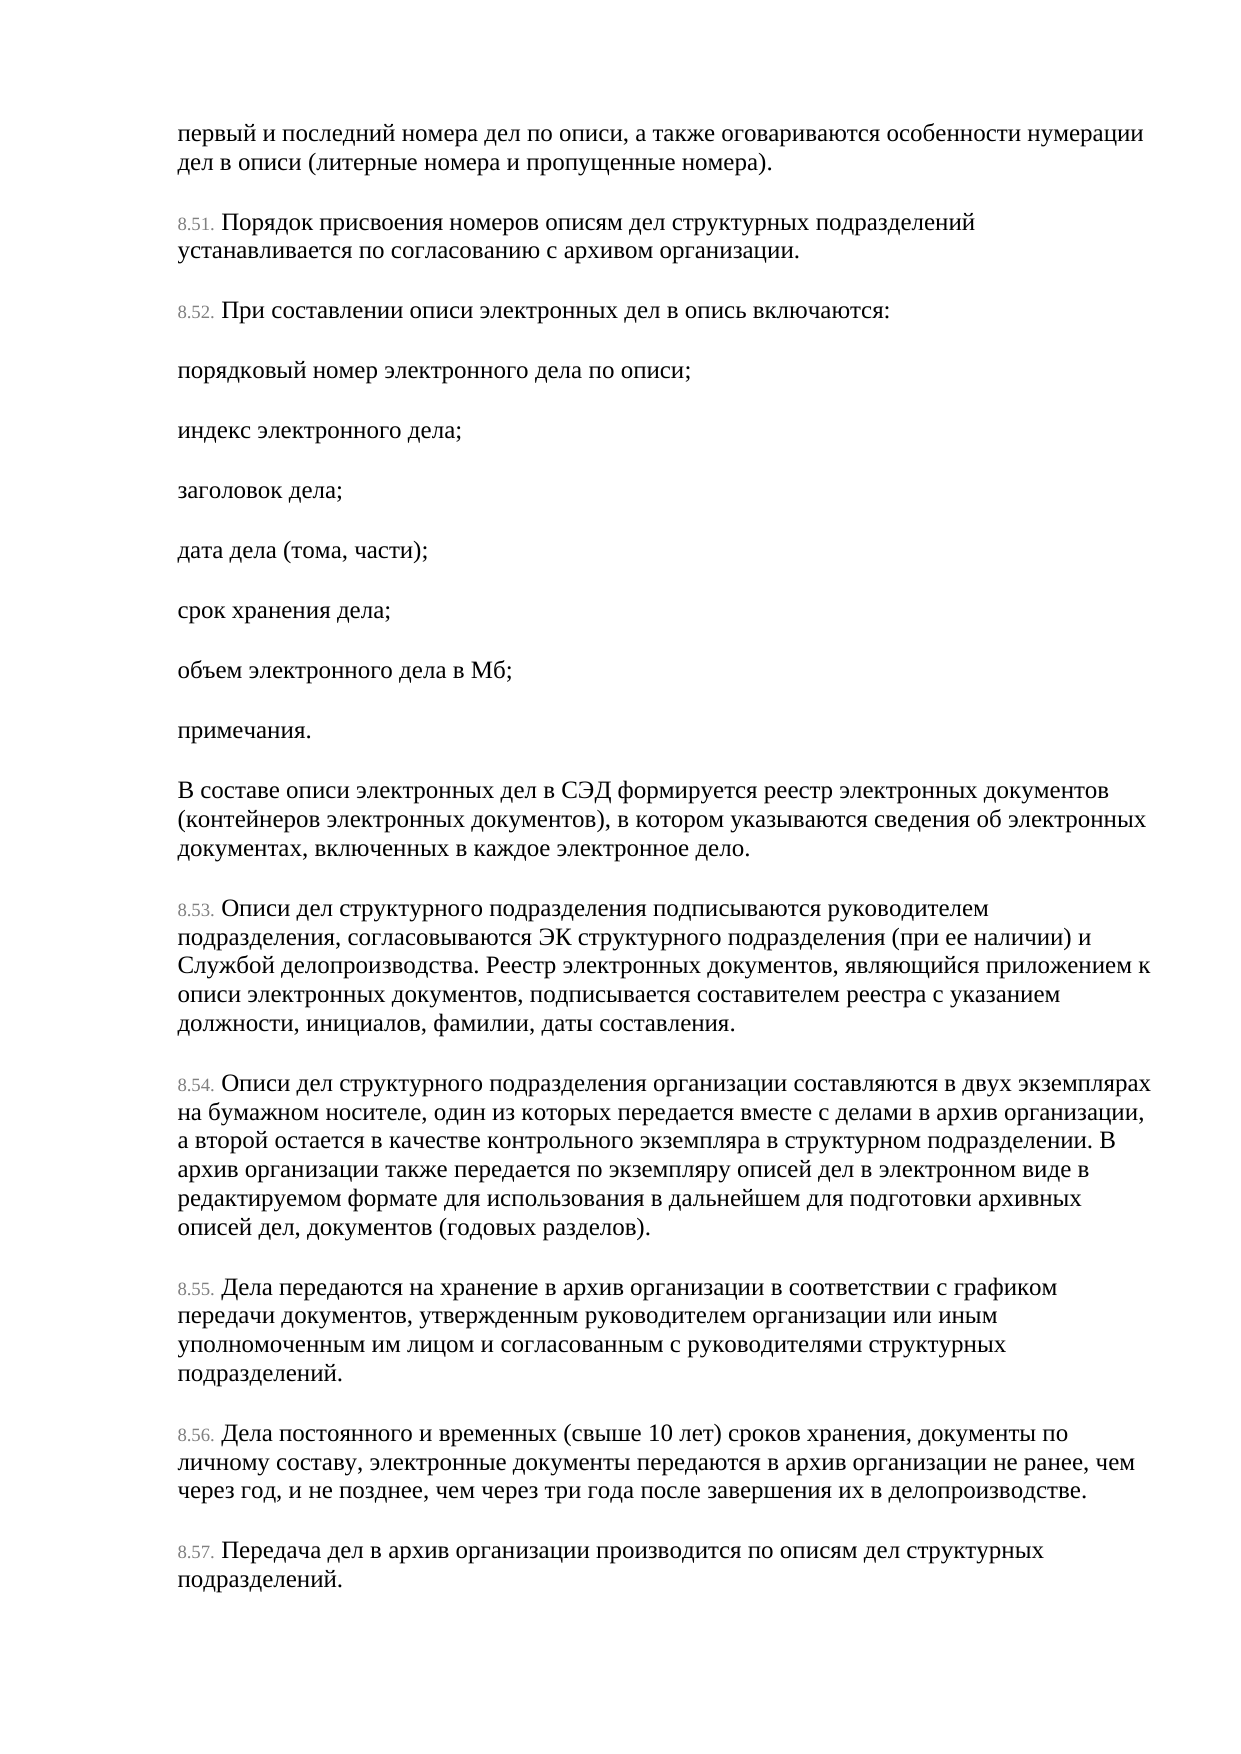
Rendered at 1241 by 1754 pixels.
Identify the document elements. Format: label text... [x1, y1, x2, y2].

text 8.56. Дела постоянного и временных (свыше 10 лет) сроков хранения, документы по личному составу, электронные документы передаются в архив организации не ранее, чем через год, и не позднее, чем через три года после завершения их в делопроизводстве. [177, 1418, 1152, 1504]
text индекс электронного дела; [177, 416, 1152, 444]
text примечания. [177, 716, 1152, 744]
text порядковый номер электронного дела по описи; [177, 356, 1152, 384]
text 8.53. Описи дел структурного подразделения подписываются руководителем подразделения, согласовываются ЭК структурного подразделения (при ее наличии) и Службой делопроизводства. Реестр электронных документов, являющийся приложением к описи электронных документов, подписывается составителем реестра с указанием должности, инициалов, фамилии, даты составления. [177, 893, 1152, 1037]
text заголовок дела; [177, 476, 1152, 504]
text срок хранения дела; [177, 596, 1152, 624]
text В составе описи электронных дел в СЭД формируется реестр электронных документов (контейнеров электронных документов), в котором указываются сведения об электронных документах, включенных в каждое электронное дело. [177, 776, 1152, 862]
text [177, 118, 1152, 176]
text 8.51. Порядок присвоения номеров описям дел структурных подразделений устанавливается по согласованию с архивом организации. [177, 207, 1152, 264]
text 8.52. При составлении описи электронных дел в опись включаются: [177, 296, 1152, 324]
text дата дела (тома, части); [177, 536, 1152, 564]
text 8.54. Описи дел структурного подразделения организации составляются в двух экземплярах на бумажном носителе, один из которых передается вместе с делами в архив организации, а второй остается в качестве контрольного экземпляра в структурном подразделении. В архив организации также передается по экземпляру описей дел в электронном виде в редактируемом формате для использования в дальнейшем для подготовки архивных описей дел, документов (годовых разделов). [177, 1068, 1152, 1241]
text 8.55. Дела передаются на хранение в архив организации в соответствии с графиком передачи документов, утвержденным руководителем организации или иным уполномоченным им лицом и согласованным с руководителями структурных подразделений. [177, 1272, 1152, 1387]
text 8.57. Передача дел в архив организации производится по описям дел структурных подразделений. [177, 1536, 1152, 1593]
text объем электронного дела в Мб; [177, 656, 1152, 684]
